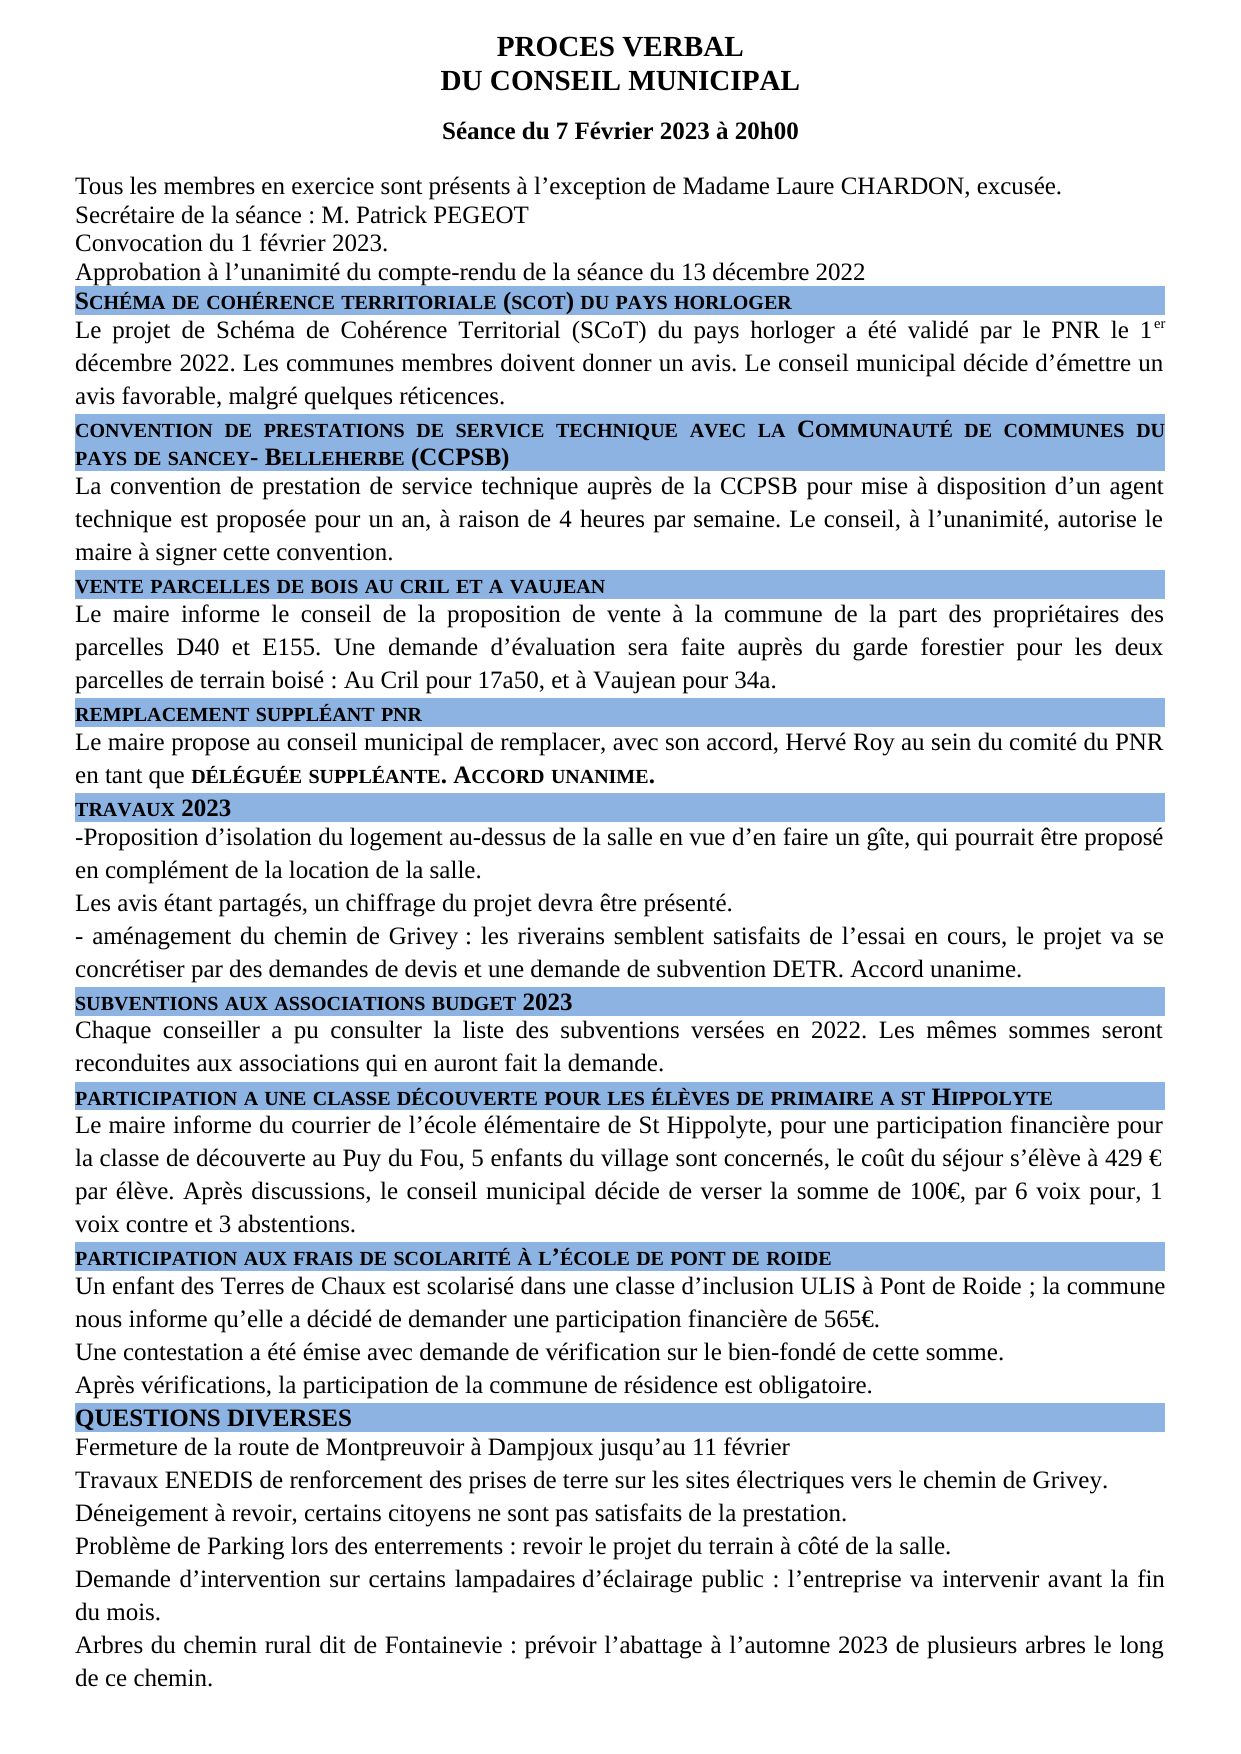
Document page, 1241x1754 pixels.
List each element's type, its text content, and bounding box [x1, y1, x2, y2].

text La convention de prestation de service technique auprès de la CCPSB pour mise à disposition d’un agent technique est proposée pour un an, à raison de 4 heures par semaine. Le conseil, à l’unanimité, autorise le maire à signer cette convention. [75, 471, 1165, 566]
text Un enfant des Terres de Chaux est scolarisé dans une classe d’inclusion ULIS à Pont de Roide ; la commune nous informe qu’elle a décidé de demander une participation financière de 565€. [75, 1271, 1165, 1333]
text Travaux ENEDIS de renforcement des prises de terre sur les sites électriques vers le chemin de Grivey. [75, 1465, 1165, 1494]
text participation a une classe découverte pour les élèves de primaire a st Hippolyte [75, 1082, 1165, 1110]
text subventions aux associations budget 2023 [75, 987, 1165, 1016]
text Problème de Parking lors des enterrements : revoir le projet du terrain à côté de la salle. [75, 1531, 1165, 1560]
text Chaque conseiller a pu consulter la liste des subventions versées en 2022. Les mêmes sommes seront reconduites aux associations qui en auront fait la demande. [75, 1016, 1165, 1077]
text Secrétaire de la séance : M. Patrick PEGEOT [75, 200, 1165, 228]
text - aménagement du chemin de Grivey : les riverains semblent satisfaits de l’essai en cours, le projet va se concrétiser par des demandes de devis et une demande de subvention DETR. Accord unanime. [75, 921, 1165, 982]
text vente parcelles de bois au cril et a vaujean [75, 570, 1165, 599]
text PROCES VERBAL [75, 29, 1165, 63]
text travaux 2023 [75, 793, 1165, 822]
text Tous les membres en exercice sont présents à l’exception de Madame Laure CHARDON, excusée. [75, 171, 1165, 200]
text -Proposition d’isolation du logement au-dessus de la salle en vue d’en faire un gîte, qui pourrait être proposé en complément de la location de la salle. [75, 822, 1165, 883]
text Le maire informe le conseil de la proposition de vente à la commune de la part des propriétaires des parcelles D40 et E155. Une demande d’évaluation sera faite auprès du garde forestier pour les deux parcelles de terrain boisé : Au Cril pour 17a50, et à Vaujean pour 34a. [75, 599, 1165, 694]
text participation aux frais de scolarité à l’école de pont de roide [75, 1242, 1165, 1271]
text Déneigement à revoir, certains citoyens ne sont pas satisfaits de la prestation. [75, 1498, 1165, 1527]
text Le projet de Schéma de Cohérence Territorial (SCoT) du pays horloger a été validé par le PNR le 1er décembre 2022. Les communes membres doivent donner un avis. Le conseil municipal décide d’émettre un avis favorable, malgré quelques réticences. [75, 315, 1165, 409]
text DU CONSEIL MUNICIPAL [75, 63, 1165, 97]
text Schéma de cohérence territoriale (scot) du pays horloger [75, 286, 1165, 315]
text Après vérifications, la participation de la commune de résidence est obligatoire. [75, 1370, 1165, 1399]
text Arbres du chemin rural dit de Fontainevie : prévoir l’abattage à l’automne 2023 de plusieurs arbres le long de ce chemin. [75, 1630, 1165, 1692]
text Demande d’intervention sur certains lampadaires d’éclairage public : l’entreprise va intervenir avant la fin du mois. [75, 1564, 1165, 1626]
text Convocation du 1 février 2023. [75, 228, 1165, 257]
text Le maire informe du courrier de l’école élémentaire de St Hippolyte, pour une participation financière pour la classe de découverte au Puy du Fou, 5 enfants du village sont concernés, le coût du séjour s’élève à 429 € par élève. Après discussions, le conseil municipal décide de verser la somme de 100€, par 6 voix pour, 1 voix contre et 3 abstentions. [75, 1110, 1165, 1238]
text convention de prestations de service technique avec la Communauté de communes du pays de sancey- Belleherbe (CCPSB) [75, 414, 1165, 471]
text Les avis étant partagés, un chiffrage du projet devra être présenté. [75, 888, 1165, 916]
text remplacement suppléant pnr [75, 698, 1165, 727]
text Une contestation a été émise avec demande de vérification sur le bien-fondé de cette somme. [75, 1337, 1165, 1366]
text Approbation à l’unanimité du compte-rendu de la séance du 13 décembre 2022 [75, 257, 1165, 286]
text Fermeture de la route de Montpreuvoir à Dampjoux jusqu’au 11 février [75, 1432, 1165, 1461]
text Le maire propose au conseil municipal de remplacer, avec son accord, Hervé Roy au sein du comité du PNR en tant que déléguée suppléante. Accord unanime. [75, 727, 1165, 789]
text QUESTIONS DIVERSES [75, 1403, 1165, 1432]
text Séance du 7 Février 2023 à 20h00 [75, 116, 1165, 144]
